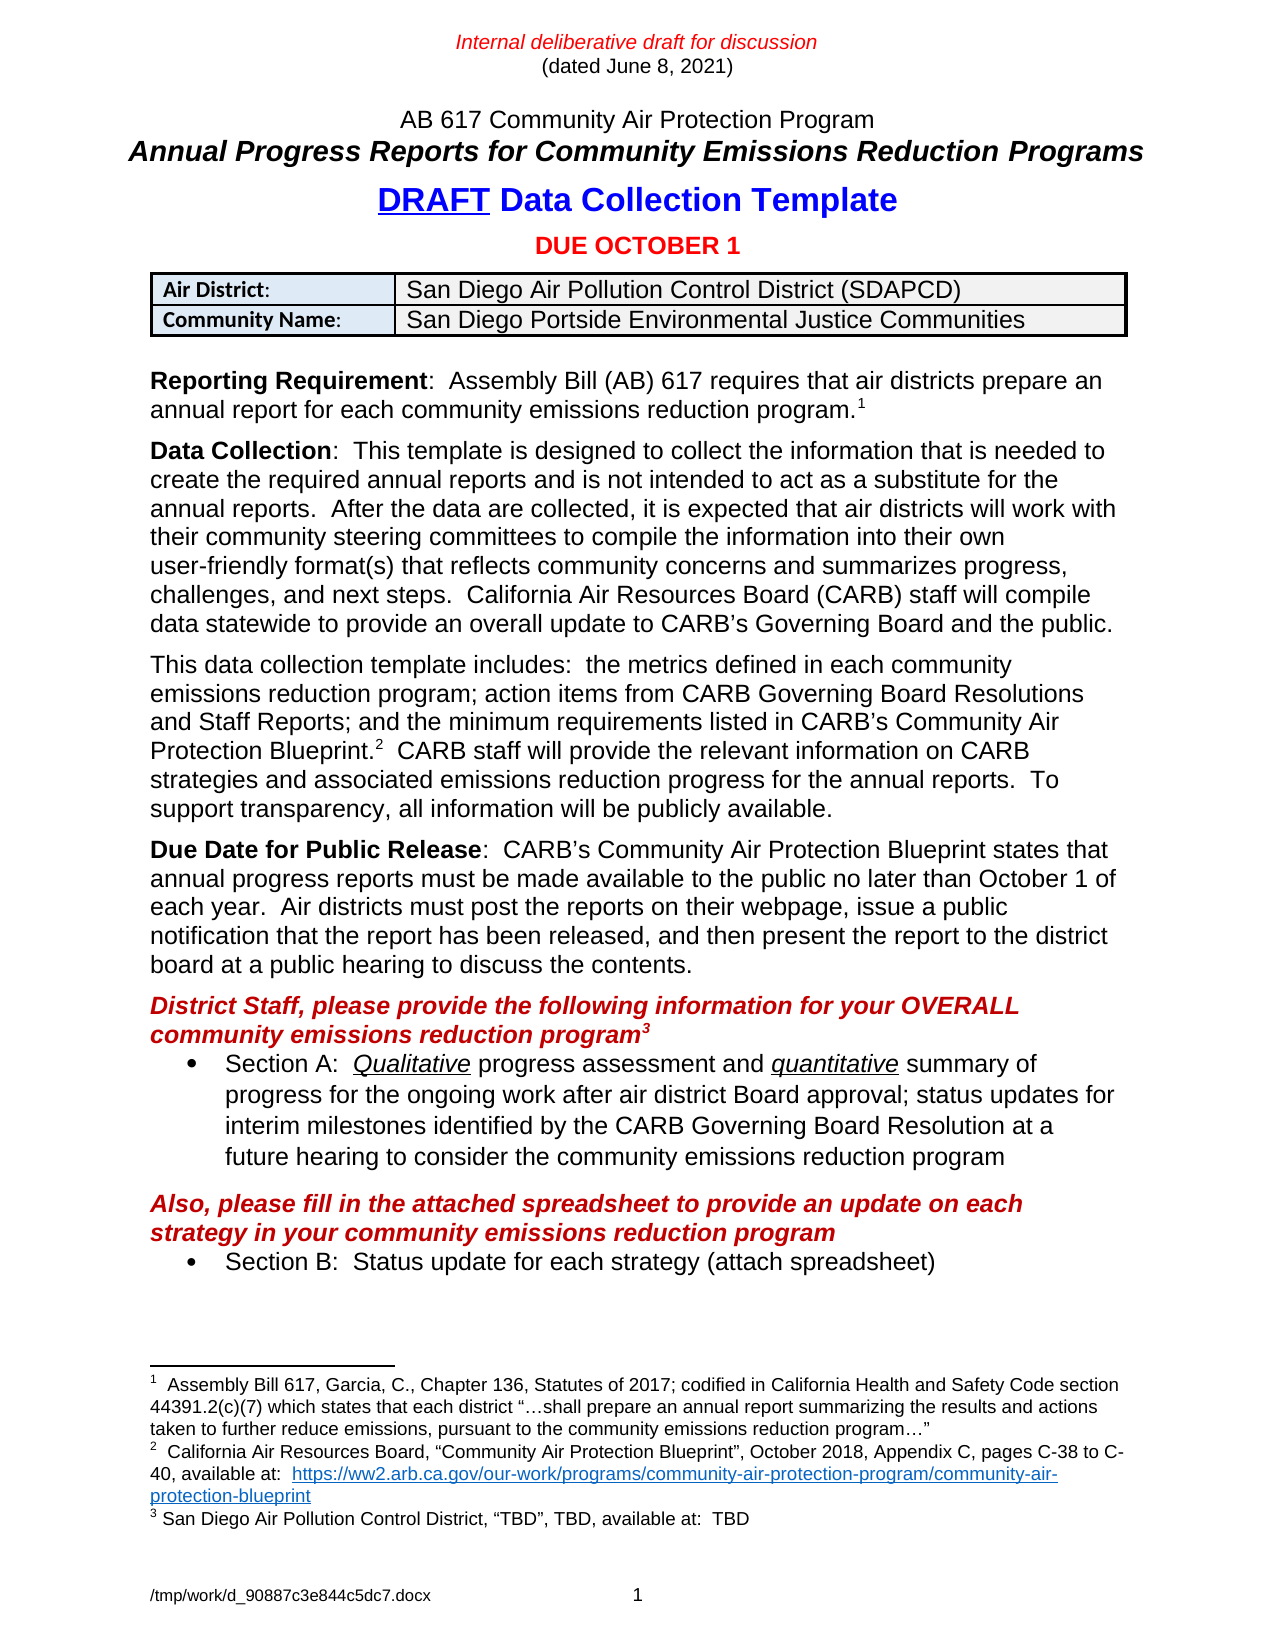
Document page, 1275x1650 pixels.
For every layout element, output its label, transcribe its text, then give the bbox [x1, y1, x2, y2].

text DRAFT Data Collection Template [150, 180, 1125, 218]
list Section A: Qualitative progress assessment and quantitative summary of progress for the ongoing work after air district Board approval; status updates for interim milestones identified by the CARB Governing Board Resolution at a future hearing to consider the community emissions reduction program [187, 1048, 1125, 1171]
text Annual Progress Reports for Community Emissions Reduction Programs [112, 134, 1162, 167]
text AB 617 Community Air Protection Program [150, 105, 1125, 134]
text Data Collection: This template is designed to collect the information that is needed to create the required annual reports and is not intended to act as a substitute for the annual reports. After the data are collected, it is expected that air districts will work with their community steering committees to compile the information into their own user-friendly format(s) that reflects community concerns and summarizes progress, challenges, and next steps. California Air Resources Board (CARB) staff will compile data statewide to provide an overall update to CARB’s Governing Board and the public. [150, 436, 1125, 637]
table_cell San Diego Portside Environmental Justice Communities [396, 306, 1124, 334]
text Due Date for Public Release: CARB’s Community Air Protection Blueprint states that annual progress reports must be made available to the public no later than October 1 of each year. Air districts must post the reports on their webpage, issue a public notification that the report has been released, and then present the report to the district board at a public hearing to discuss the contents. [150, 835, 1125, 978]
table_header San Diego Air Pollution Control District (SDAPCD) [396, 275, 1124, 304]
list Section B: Status update for each strategy (attach spreadsheet) [187, 1247, 1125, 1276]
text District Staff, please provide the following information for your OVERALL community emissions reduction program [150, 991, 1125, 1048]
text Also, please fill in the attached spreadsheet to provide an update on each strategy in your community emissions reduction program [150, 1189, 1125, 1247]
text DUE OCTOBER 1 [150, 231, 1125, 259]
table_cell Community Name: [153, 306, 394, 334]
text Reporting Requirement: Assembly Bill (AB) 617 requires that air districts prepare an annual report for each community emissions reduction program. [150, 366, 1125, 423]
table_header Air District: [153, 275, 394, 304]
text This data collection template includes: the metrics defined in each community emissions reduction program; action items from CARB Governing Board Resolutions and Staff Reports; and the minimum requirements listed in CARB’s Community Air Protection Blueprint. CARB staff will provide the relevant information on CARB strategies and associated emissions reduction progress for the annual reports. To support transparency, all information will be publicly available. [150, 650, 1125, 822]
